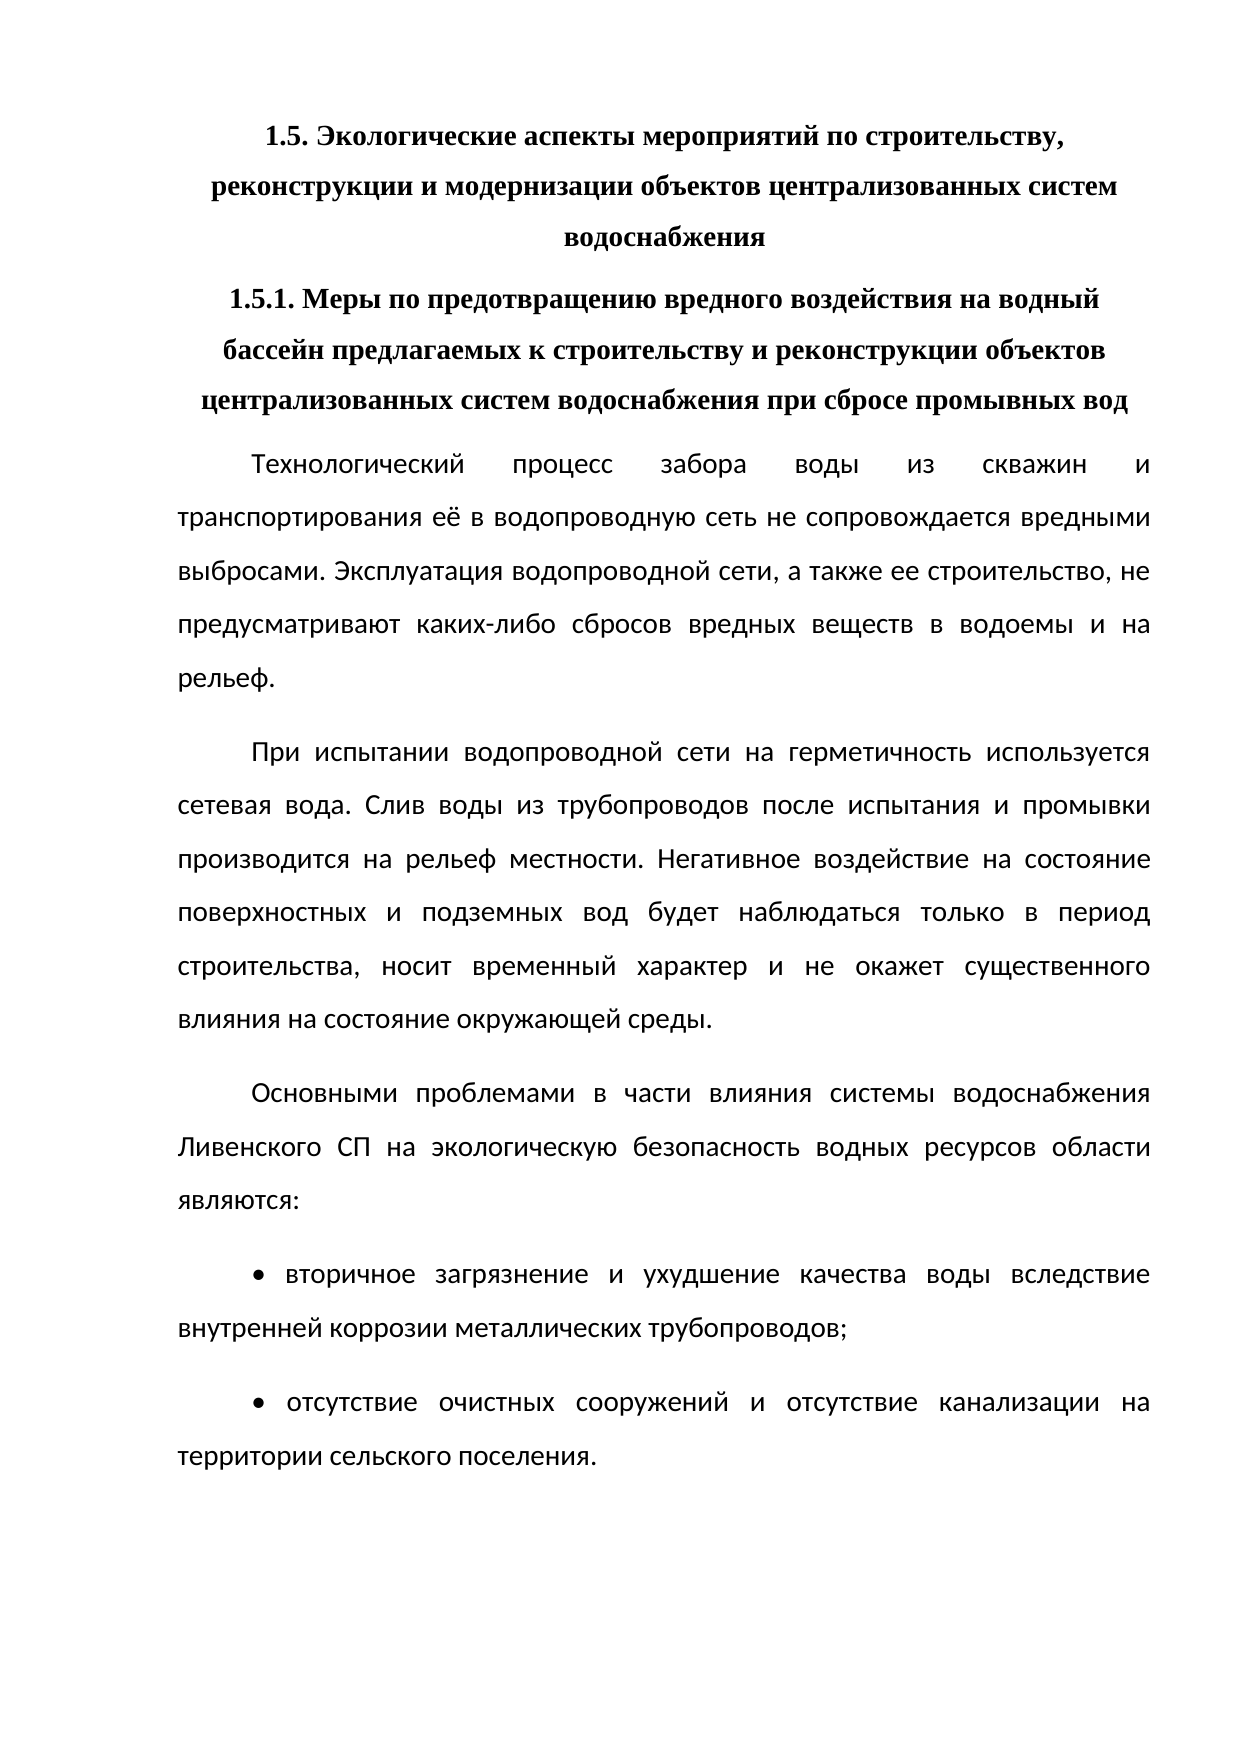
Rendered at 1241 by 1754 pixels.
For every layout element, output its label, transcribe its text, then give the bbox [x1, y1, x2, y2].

subtitle 1.5.1. Меры по предотвращению вредного воздействия на водный бассейн предлагаемых к строительству и реконструкции объектов централизованных систем водоснабжения при сбросе промывных вод [177, 282, 1152, 416]
text • вторичное загрязнение и ухудшение качества воды вследствие внутренней коррозии металлических трубопроводов; [177, 1256, 1152, 1345]
text • отсутствие очистных сооружений и отсутствие канализации на территории сельского поселения. [177, 1383, 1152, 1472]
text Технологический процесс забора воды из скважин и транспортирования её в водопроводную сеть не сопровождается вредными выбросами. Эксплуатация водопроводной сети, а также ее строительство, не предусматривают каких-либо сбросов вредных веществ в водоемы и на рельеф. [177, 445, 1152, 694]
text Основными проблемами в части влияния системы водоснабжения Ливенского СП на экологическую безопасность водных ресурсов области являются: [177, 1074, 1152, 1217]
subtitle 1.5. Экологические аспекты мероприятий по строительству, реконструкции и модернизации объектов централизованных систем водоснабжения [177, 118, 1152, 252]
text При испытании водопроводной сети на герметичность используется сетевая вода. Слив воды из трубопроводов после испытания и промывки производится на рельеф местности. Негативное воздействие на состояние поверхностных и подземных вод будет наблюдаться только в период строительства, носит временный характер и не окажет существенного влияния на состояние окружающей среды. [177, 733, 1152, 1036]
